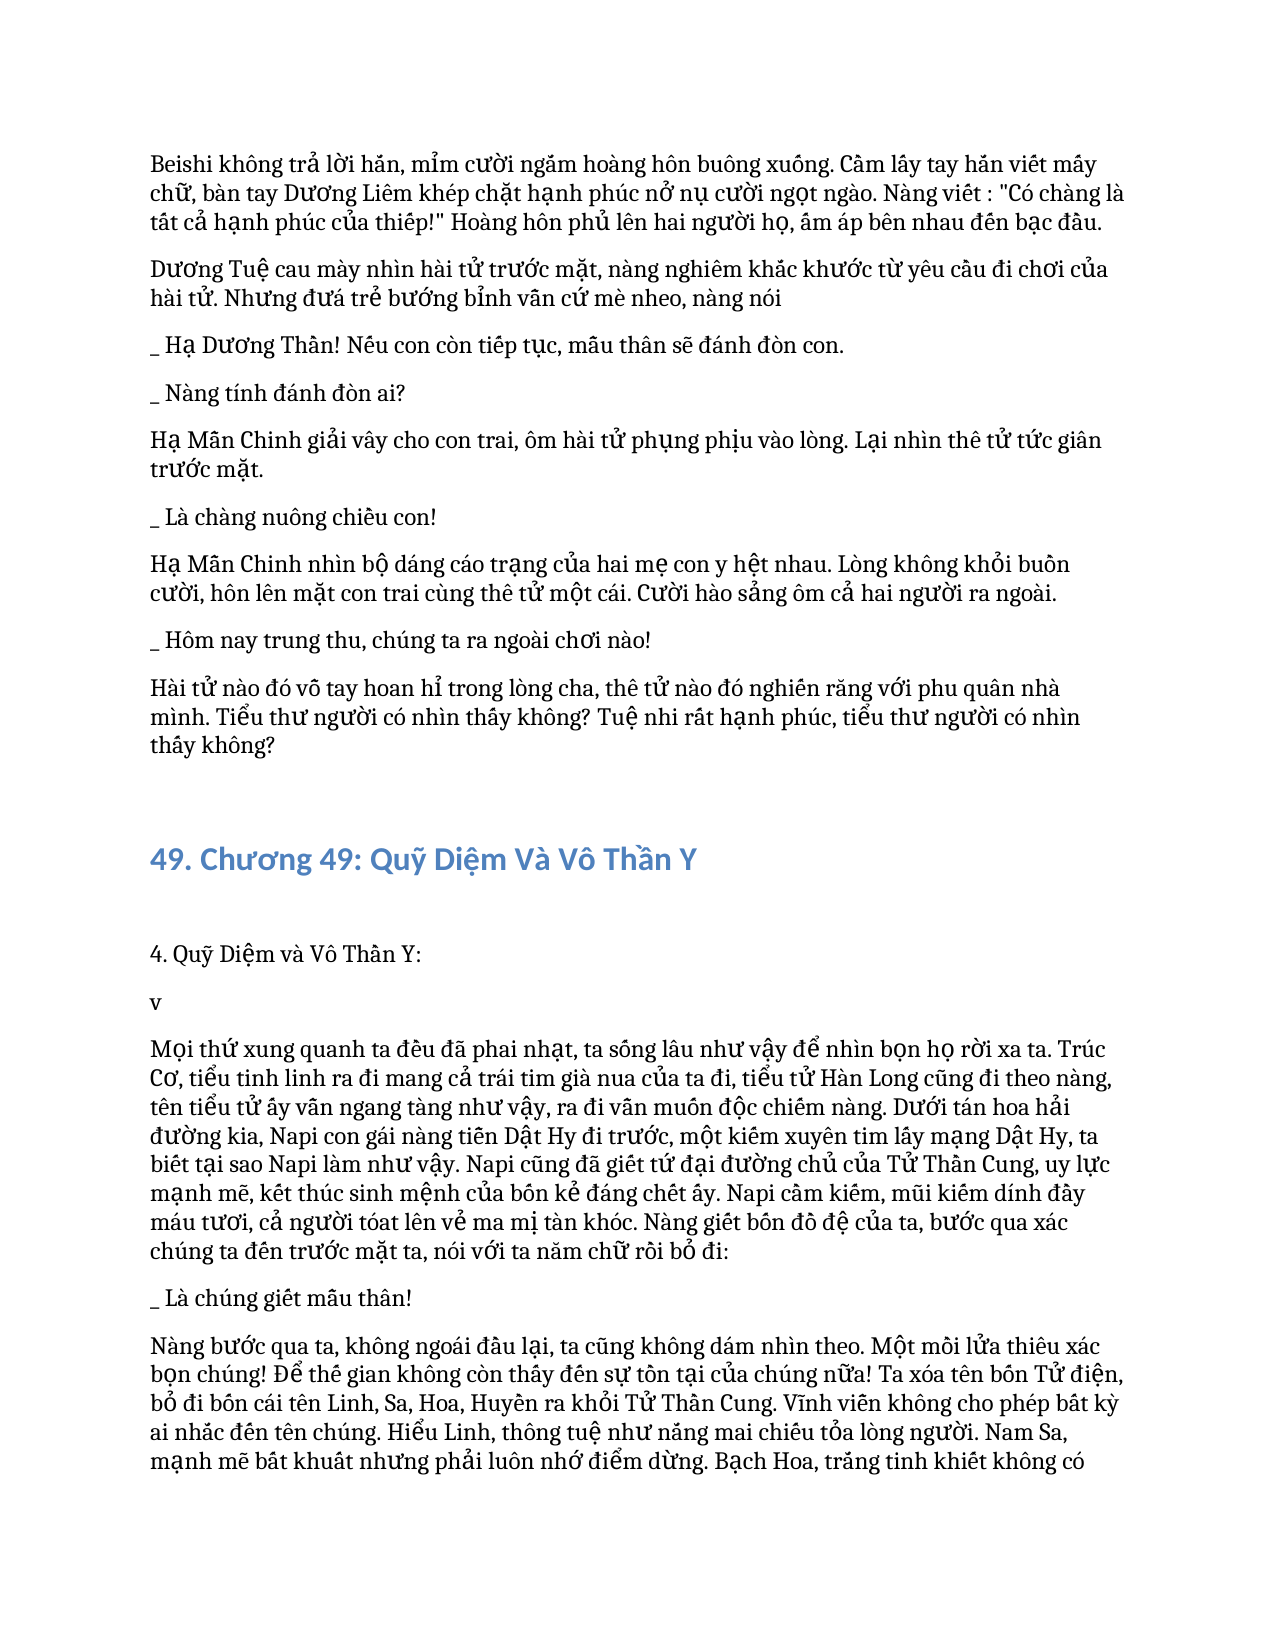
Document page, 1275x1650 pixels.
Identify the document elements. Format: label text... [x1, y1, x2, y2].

text Hài tử nào đó vỗ tay hoan hỉ trong lòng cha, thê tử nào đó nghiến răng với phu quân nhà mình. Tiểu thư người có nhìn thấy không? Tuệ nhi rất hạnh phúc, tiểu thư người có nhìn thấy không? [150, 674, 1125, 817]
text 4. Quỹ Diệm và Vô Thần Y: [150, 883, 1125, 969]
text _ Là chàng nuông chiều con! [150, 502, 1125, 531]
text Mọi thứ xung quanh ta đều đã phai nhạt, ta sống lâu như vậy để nhìn bọn họ rời xa ta. Trúc Cơ, tiểu tinh linh ra đi mang cả trái tim già nua của ta đi, tiểu tử Hàn Long cũng đi theo nàng, tên tiểu tử ấy vẫn ngang tàng như vậy, ra đi vẫn muốn độc chiếm nàng. Dưới tán hoa hải đường kia, Napi con gái nàng tiễn Dật Hy đi trước, một kiếm xuyên tim lấy mạng Dật Hy, ta biết tại sao Napi làm như vậy. Napi cũng đã giết tứ đại đường chủ của Tử Thần Cung, uy lực mạnh mẽ, kết thúc sinh mệnh của bốn kẻ đáng chết ấy. Napi cầm kiếm, mũi kiếm dính đầy máu tươi, cả người tóat lên vẻ ma mị tàn khóc. Nàng giết bốn đồ đệ của ta, bước qua xác chúng ta đến trước mặt ta, nói với ta năm chữ rồi bỏ đi: [150, 1035, 1125, 1265]
text _ Là chúng giết mẫu thân! [150, 1284, 1125, 1313]
subtitle 49. Chương 49: Quỹ Diệm Và Vô Thần Y [150, 838, 1125, 879]
text Hạ Mẫn Chinh giải vây cho con trai, ôm hài tử phụng phịu vào lòng. Lại nhìn thê tử tức giân trước mặt. [150, 426, 1125, 484]
text Beishi không trả lời hắn, mỉm cười ngắm hoàng hôn buông xuống. Cầm lấy tay hắn viết mấy chữ, bàn tay Dương Liêm khép chặt hạnh phúc nở nụ cười ngọt ngào. Nàng viết : "Có chàng là tất cả hạnh phúc của thiếp!" Hoàng hôn phủ lên hai người họ, ấm áp bên nhau đến bạc đầu. [150, 150, 1125, 236]
text _ Nàng tính đánh đòn ai? [150, 379, 1125, 407]
text _ Hôm nay trung thu, chúng ta ra ngoài chơi nào! [150, 626, 1125, 655]
text Hạ Mẫn Chinh nhìn bộ dáng cáo trạng của hai mẹ con y hệt nhau. Lòng không khỏi buồn cười, hôn lên mặt con trai cùng thê tử một cái. Cười hào sảng ôm cả hai người ra ngoài. [150, 550, 1125, 607]
text v [150, 988, 1125, 1017]
text Dương Tuệ cau mày nhìn hài tử trước mặt, nàng nghiêm khắc khước từ yêu cầu đi chơi của hài tử. Nhưng đưá trẻ bướng bỉnh vẫn cứ mè nheo, nàng nói [150, 255, 1125, 312]
text _ Hạ Dương Thần! Nếu con còn tiếp tục, mẫu thân sẽ đánh đòn con. [150, 331, 1125, 360]
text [150, 1332, 1125, 1475]
